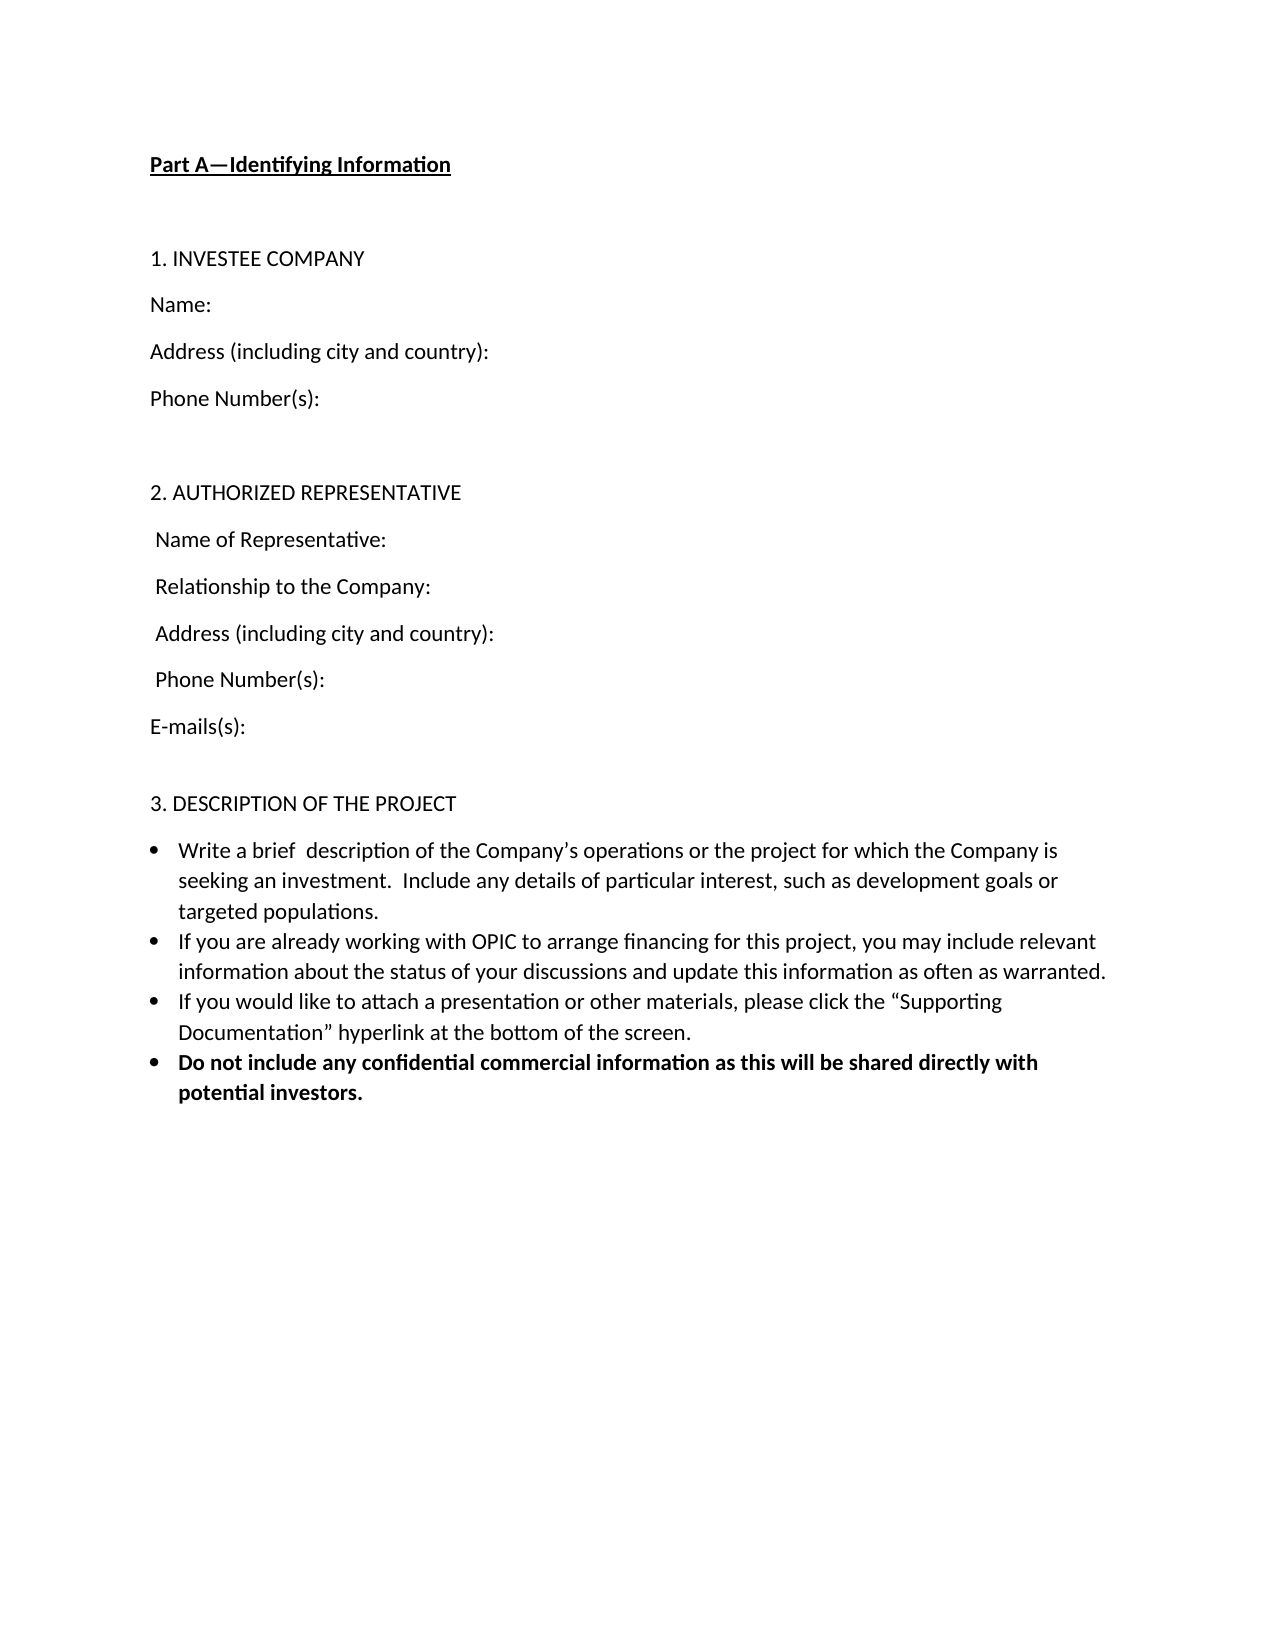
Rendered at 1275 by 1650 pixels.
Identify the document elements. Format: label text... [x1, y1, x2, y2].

text Name: [150, 291, 1125, 319]
text 3. DESCRIPTION OF THE PROJECT [150, 789, 1125, 818]
list Do not include any confidential commercial information as this will be shared directly with potential investors. [150, 1048, 1125, 1106]
text Part A—Identifying Information [150, 150, 1125, 178]
text Address (including city and country): [150, 337, 1125, 366]
text Phone Number(s): [150, 384, 1125, 412]
text 2. AUTHORIZED REPRESENTATIVE [150, 478, 1125, 506]
text E-mails(s): [150, 712, 1125, 771]
text Name of Representative: [150, 525, 1125, 553]
text Phone Number(s): [150, 666, 1125, 694]
text Address (including city and country): [150, 619, 1125, 647]
list If you are already working with OPIC to arrange financing for this project, you may include relevant information about the status of your discussions and update this information as often as warranted. [150, 927, 1125, 985]
list Write a brief description of the Company’s operations or the project for which the Company is seeking an investment. Include any details of particular interest, such as development goals or targeted populations. [150, 836, 1125, 925]
list If you would like to attach a presentation or other materials, please click the “Supporting Documentation” hyperlink at the bottom of the screen. [150, 987, 1125, 1046]
text 1. INVESTEE COMPANY [150, 244, 1125, 272]
text Relationship to the Company: [150, 572, 1125, 600]
